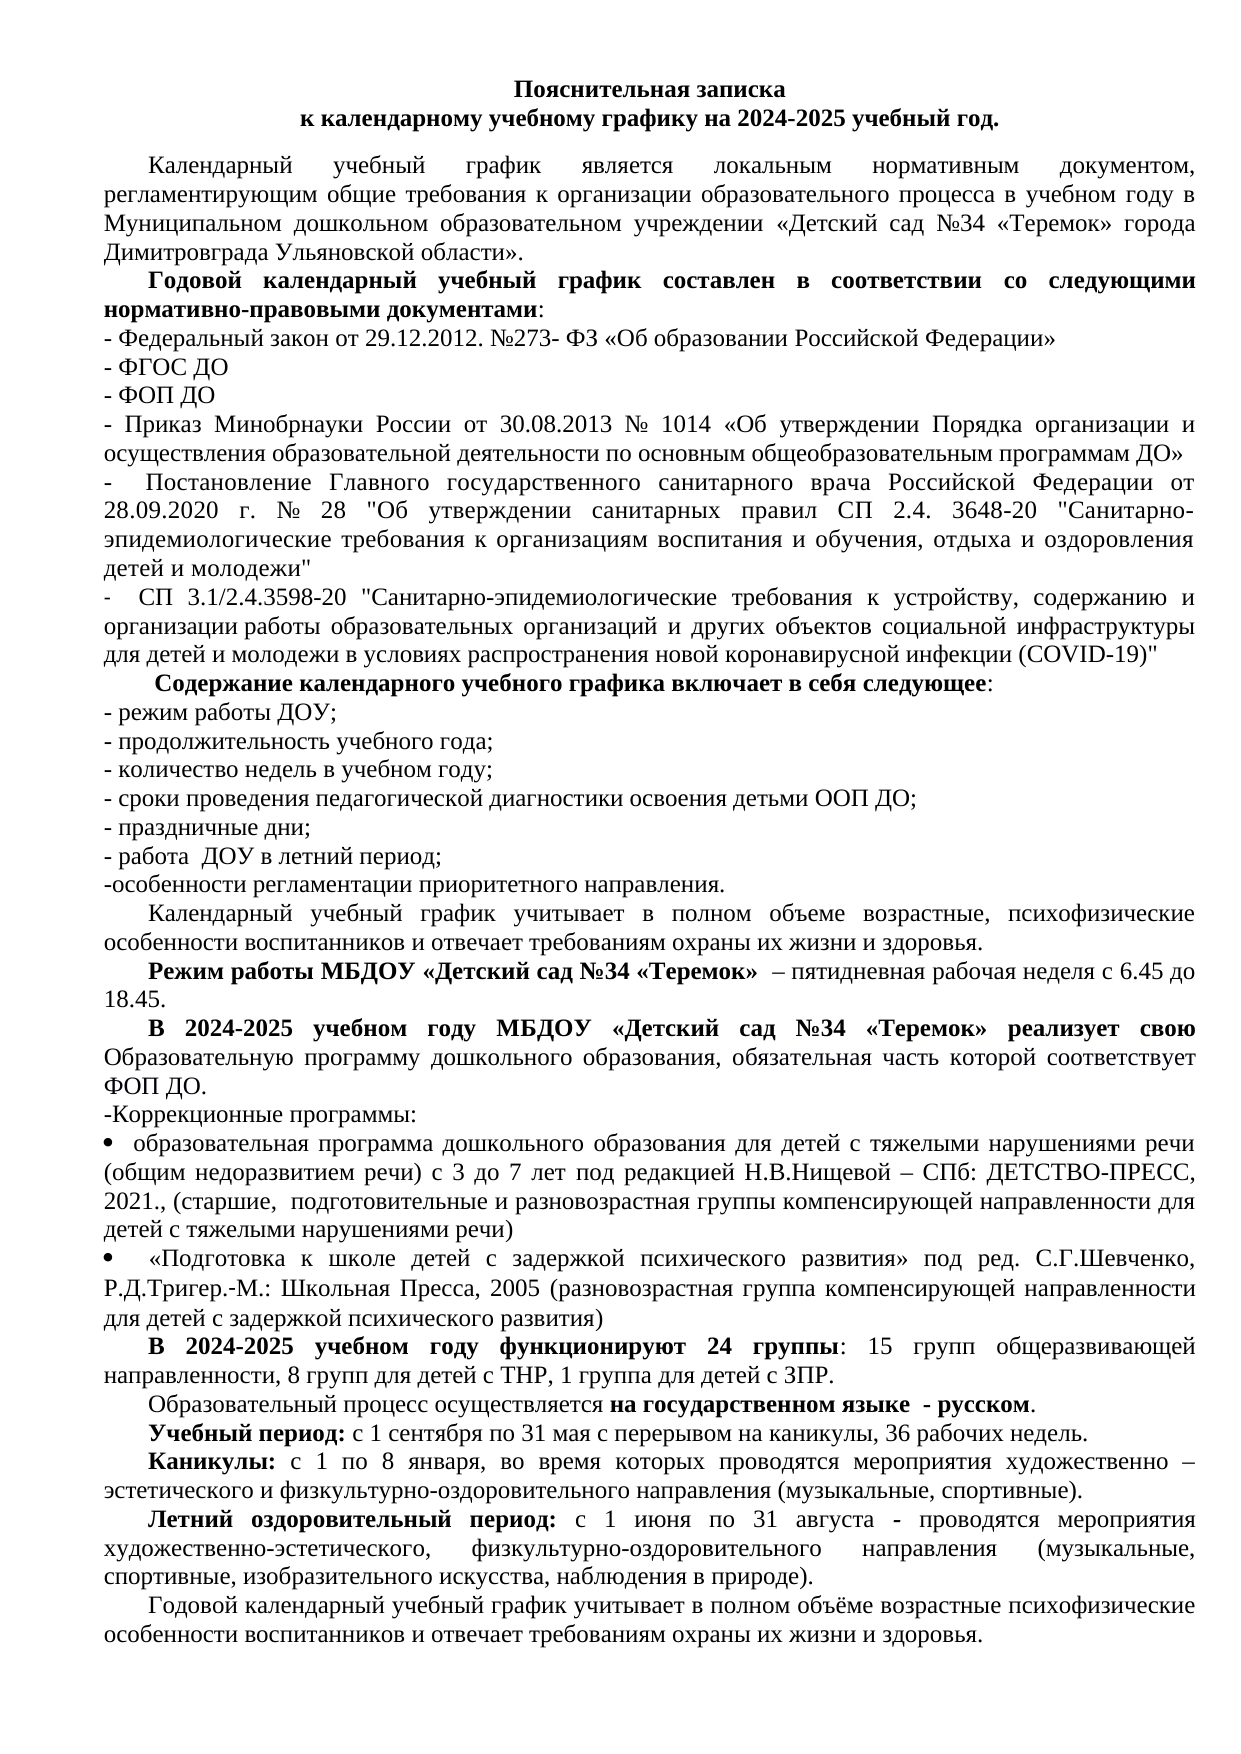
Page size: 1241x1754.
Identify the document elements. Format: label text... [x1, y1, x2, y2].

text - СП 3.1/2.4.3598-20 "Санитарно-эпидемиологические требования к устройству, содержанию и организации работы образовательных организаций и других объектов социальной инфраструктуры для детей и молодежи в условиях распространения новой коронавирусной инфекции (COVID-19)" [103, 582, 1196, 668]
text - продолжительность учебного года; [103, 726, 1196, 754]
text Учебный период: с 1 сентября по 31 мая с перерывом на каникулы, 36 рабочих недель. [103, 1418, 1196, 1446]
text - работа ДОУ в летний период; [103, 841, 1196, 869]
text Годовой календарный учебный график учитывает в полном объёме возрастные психофизические особенности воспитанников и отвечает требованиям охраны их жизни и здоровья. [103, 1590, 1196, 1648]
text - режим работы ДОУ; [103, 697, 1196, 726]
text - Постановление Главного государственного санитарного врача Российской Федерации от 28.09.2020 г. № 28 "Об утверждении санитарных правил СП 2.4. 3648-20 "Санитарно-эпидемиологические требования к организациям воспитания и обучения, отдыха и оздоровления детей и молодежи" [103, 467, 1196, 582]
text - Федеральный закон от 29.12.2012. №273- ФЗ «Об образовании Российской Федерации» [103, 323, 1196, 352]
text Режим работы МБДОУ «Детский сад №34 «Теремок» – пятидневная рабочая неделя с 6.45 до 18.45. [103, 956, 1196, 1013]
text В 2024-2025 учебном году функционируют 24 группы: 15 групп общеразвивающей направленности, 8 групп для детей с ТНР, 1 группа для детей с ЗПР. [103, 1331, 1196, 1389]
text Календарный учебный график учитывает в полном объеме возрастные, психофизические особенности воспитанников и отвечает требованиям охраны их жизни и здоровья. [103, 898, 1196, 956]
text Календарный учебный график является локальным нормативным документом, регламентирующим общие требования к организации образовательного процесса в учебном году в Муниципальном дошкольном образовательном учреждении «Детский сад №34 «Теремок» города Димитровграда Ульяновской области». [103, 151, 1196, 266]
text Образовательный процесс осуществляется на государственном языке - русском. [103, 1389, 1196, 1418]
text - праздничные дни; [103, 812, 1196, 841]
text - ФГОС ДО [103, 352, 1196, 381]
text к календарному учебному графику на 2024-2025 учебный год. [103, 103, 1196, 131]
text Годовой календарный учебный график составлен в соответствии со следующими нормативно-правовыми документами: [103, 266, 1196, 323]
text - сроки проведения педагогической диагностики освоения детьми ООП ДО; [103, 783, 1196, 812]
text - ФОП ДО [103, 381, 1196, 409]
list «Подготовка к школе детей с задержкой психического развития» под ред. С.Г.Шевченко, Р.Д.Тригер.-М.: Школьная Пресса, 2005 (разновозрастная группа компенсирующей направленности для детей с задержкой психического развития) [103, 1243, 1196, 1331]
text Содержание календарного учебного графика включает в себя следующее: [103, 668, 1196, 697]
list образовательная программа дошкольного образования для детей с тяжелыми нарушениями речи (общим недоразвитием речи) с 3 до 7 лет под редакцией Н.В.Нищевой – СПб: ДЕТСТВО-ПРЕСС, 2021., (старшие, подготовительные и разновозрастная группы компенсирующей направленности для детей с тяжелыми нарушениями речи) [103, 1128, 1196, 1243]
text - Приказ Минобрнауки России от 30.08.2013 № 1014 «Об утверждении Порядка организации и осуществления образовательной деятельности по основным общеобразовательным программам ДО» [103, 409, 1196, 467]
text -особенности регламентации приоритетного направления. [103, 869, 1196, 898]
text -Коррекционные программы: [103, 1099, 1196, 1128]
text Каникулы: с 1 по 8 января, во время которых проводятся мероприятия художественно – эстетического и физкультурно-оздоровительного направления (музыкальные, спортивные). [103, 1446, 1196, 1504]
text Летний оздоровительный период: с 1 июня по 31 августа - проводятся мероприятия художественно-эстетического, физкультурно-оздоровительного направления (музыкальные, спортивные, изобразительного искусства, наблюдения в природе). [103, 1504, 1196, 1590]
text - количество недель в учебном году; [103, 754, 1196, 783]
text В 2024-2025 учебном году МБДОУ «Детский сад №34 «Теремок» реализует свою Образовательную программу дошкольного образования, обязательная часть которой соответствует ФОП ДО. [103, 1013, 1196, 1099]
text Пояснительная записка [103, 74, 1196, 103]
